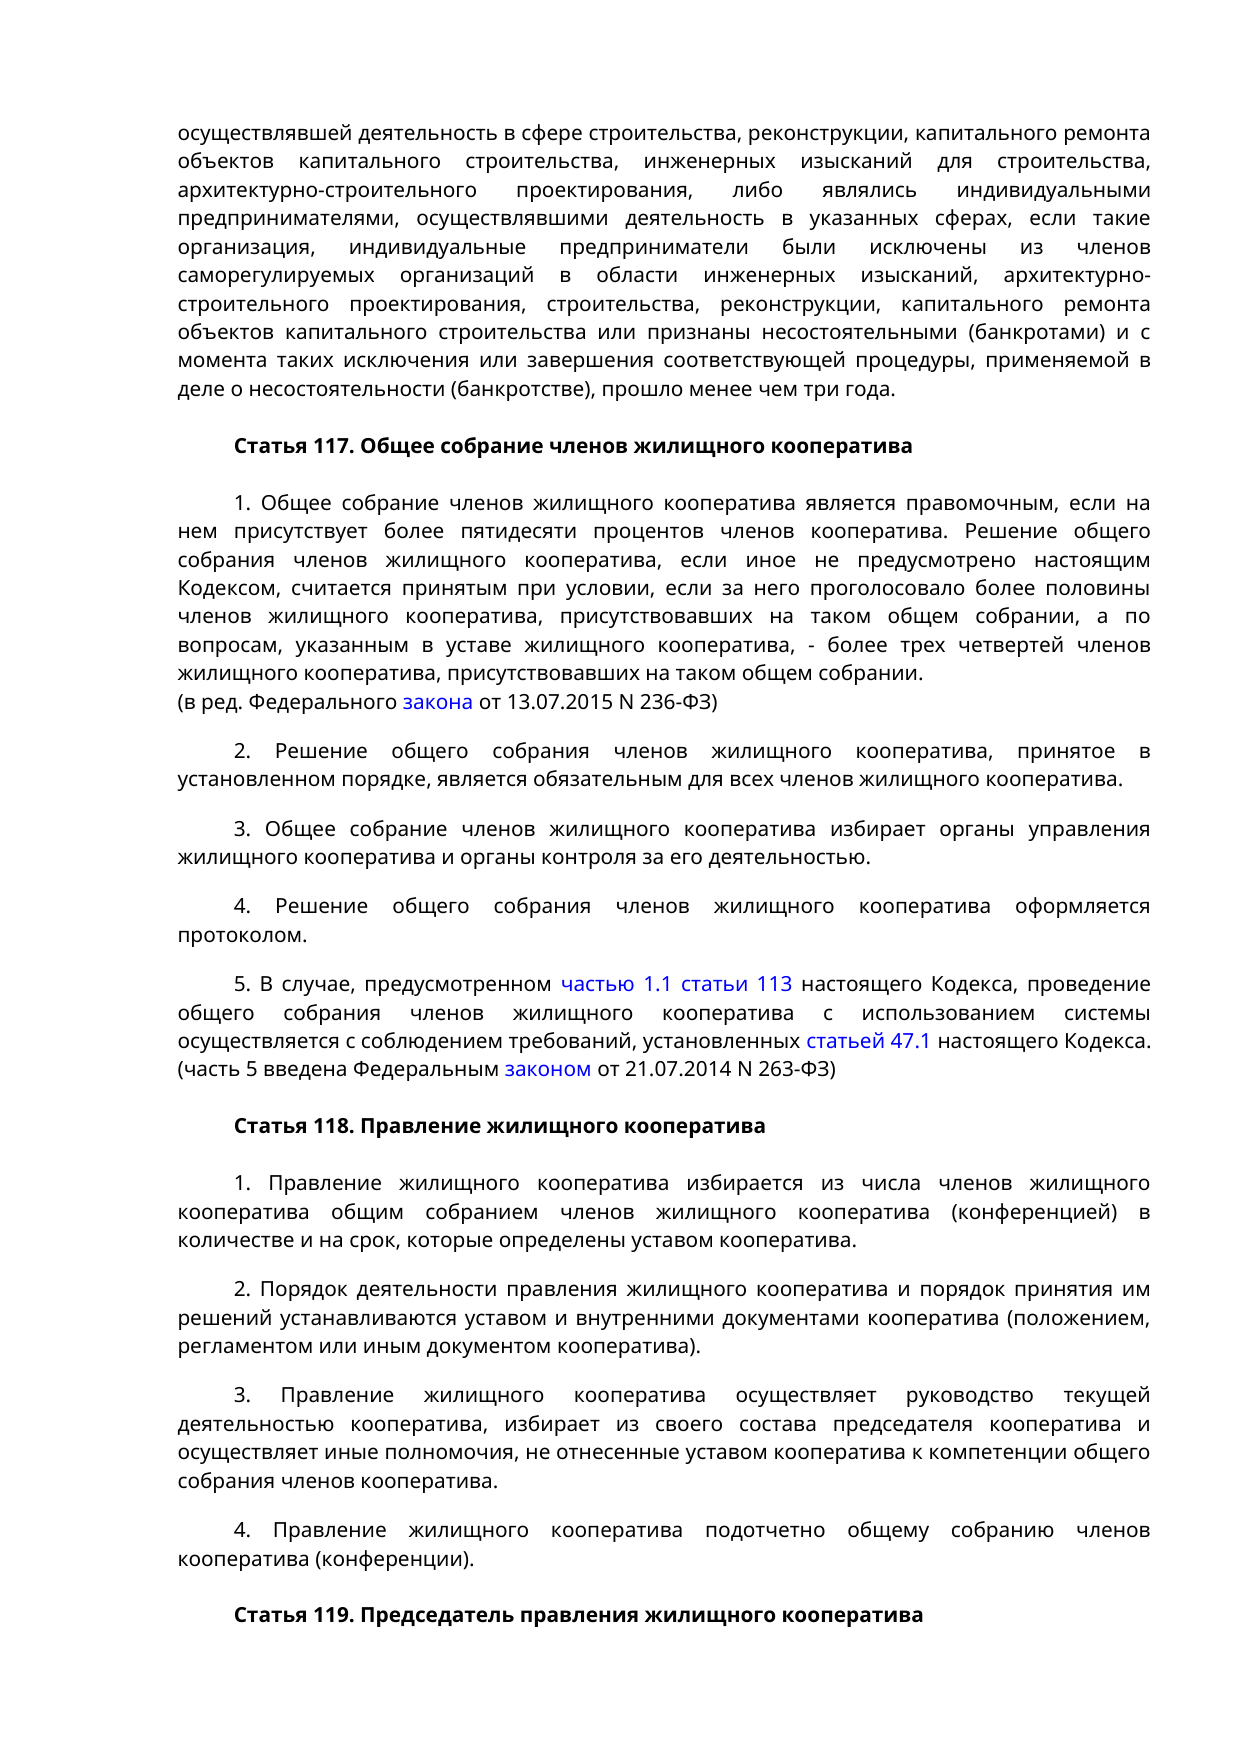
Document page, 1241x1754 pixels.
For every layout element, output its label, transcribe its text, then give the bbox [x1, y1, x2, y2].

title Статья 117. Общее собрание членов жилищного кооператива [177, 431, 1152, 459]
text (часть 5 введена Федеральным законом от 21.07.2014 N 263-ФЗ) [177, 1054, 1152, 1083]
text 4. Решение общего собрания членов жилищного кооператива оформляется протоколом. [177, 892, 1152, 948]
title Статья 119. Председатель правления жилищного кооператива [177, 1601, 1152, 1629]
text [177, 118, 1152, 402]
text 1. Общее собрание членов жилищного кооператива является правомочным, если на нем присутствует более пятидесяти процентов членов кооператива. Решение общего собрания членов жилищного кооператива, если иное не предусмотрено настоящим Кодексом, считается принятым при условии, если за него проголосовало более половины членов жилищного кооператива, присутствовавших на таком общем собрании, а по вопросам, указанным в уставе жилищного кооператива, - более трех четвертей членов жилищного кооператива, присутствовавших на таком общем собрании. [177, 488, 1152, 687]
text (в ред. Федерального закона от 13.07.2015 N 236-ФЗ) [177, 687, 1152, 715]
text 2. Порядок деятельности правления жилищного кооператива и порядок принятия им решений устанавливаются уставом и внутренними документами кооператива (положением, регламентом или иным документом кооператива). [177, 1274, 1152, 1360]
text 1. Правление жилищного кооператива избирается из числа членов жилищного кооператива общим собранием членов жилищного кооператива (конференцией) в количестве и на срок, которые определены уставом кооператива. [177, 1168, 1152, 1254]
text 5. В случае, предусмотренном частью 1.1 статьи 113 настоящего Кодекса, проведение общего собрания членов жилищного кооператива с использованием системы осуществляется с соблюдением требований, установленных статьей 47.1 настоящего Кодекса. [177, 969, 1152, 1054]
text 3. Общее собрание членов жилищного кооператива избирает органы управления жилищного кооператива и органы контроля за его деятельностью. [177, 814, 1152, 871]
text 2. Решение общего собрания членов жилищного кооператива, принятое в установленном порядке, является обязательным для всех членов жилищного кооператива. [177, 736, 1152, 793]
text 4. Правление жилищного кооператива подотчетно общему собранию членов кооператива (конференции). [177, 1515, 1152, 1572]
text 3. Правление жилищного кооператива осуществляет руководство текущей деятельностью кооператива, избирает из своего состава председателя кооператива и осуществляет иные полномочия, не отнесенные уставом кооператива к компетенции общего собрания членов кооператива. [177, 1381, 1152, 1494]
title Статья 118. Правление жилищного кооператива [177, 1111, 1152, 1140]
